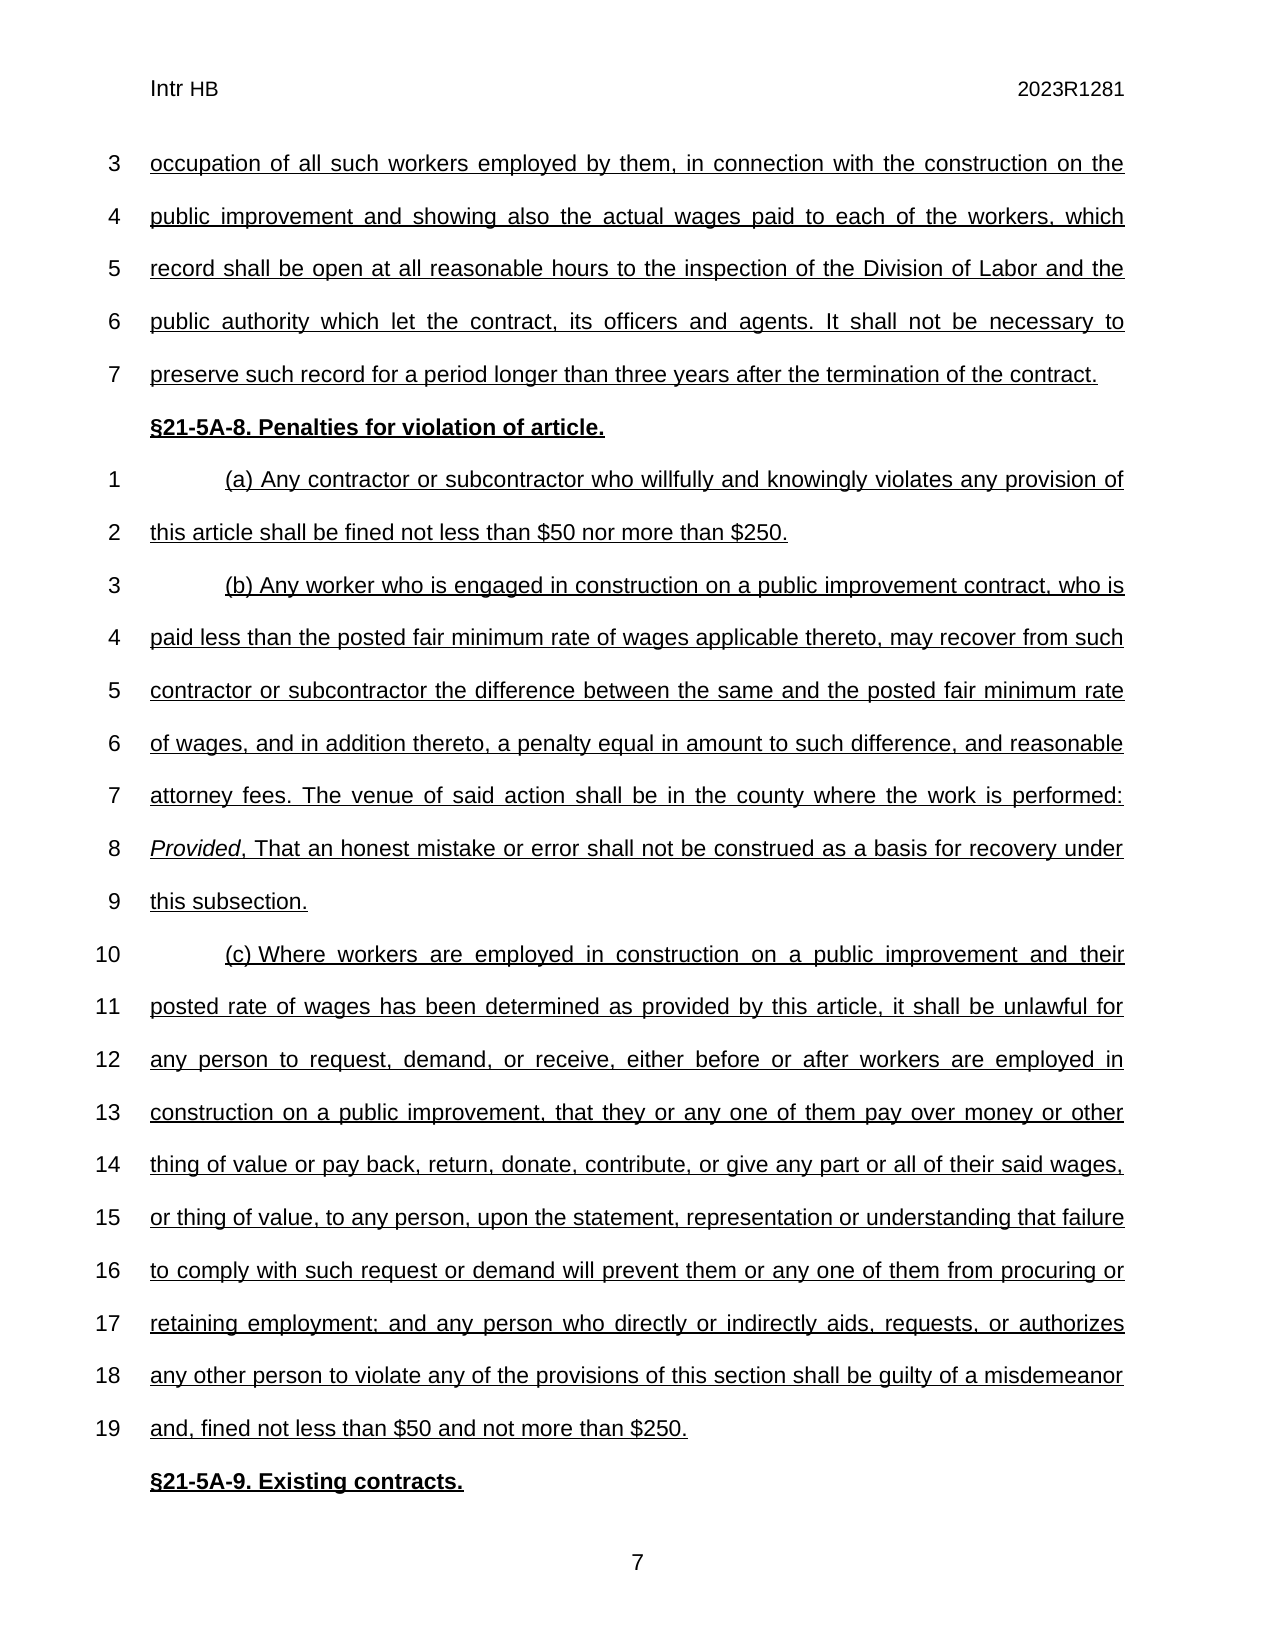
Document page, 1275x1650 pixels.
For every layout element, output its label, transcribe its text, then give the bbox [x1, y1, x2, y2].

text (a) Any contractor or subcontractor who willfully and knowingly violates any provision of this article shall be fined not less than $50 nor more than $250. [150, 466, 1125, 545]
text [150, 150, 1125, 173]
text (c) Where workers are employed in construction on a public improvement and their posted rate of wages has been determined as provided by this article, it shall be unlawful for any person to request, demand, or receive, either before or after workers are employed in construction on a public improvement, that they or any one of them pay over money or other thing of value or pay back, return, donate, contribute, or give any part or all of their said wages, or thing of value, to any person, upon the statement, representation or understanding that failure to comply with such request or demand will prevent them or any one of them from procuring or retaining employment; and any person who directly or indirectly aids, requests, or authorizes any other person to violate any of the provisions of this section shall be guilty of a misdemeanor and, fined not less than $50 and not more than $250. [150, 1334, 1125, 1441]
subtitle §21-5A-8. Penalties for violation of article. [150, 413, 1125, 440]
text (c) Where workers are employed in construction on a public improvement and their posted rate of wages has been determined as provided by this article, it shall be unlawful for any person to request, demand, or receive, either before or after workers are employed in construction on a public improvement, that they or any one of them pay over money or other thing of value or pay back, return, donate, contribute, or give any part or all of their said wages, or thing of value, to any person, upon the statement, representation or understanding that failure to comply with such request or demand will prevent them or any one of them from procuring or retaining employment; and any person who directly or indirectly aids, requests, or authorizes any other person to violate any of the provisions of this section shall be guilty of a misdemeanor and, fined not less than $50 and not more than $250. [150, 941, 1125, 1227]
text (b) Any worker who is engaged in construction on a public improvement contract, who is paid less than the posted fair minimum rate of wages applicable thereto, may recover from such contractor or subcontractor the difference between the same and the posted fair minimum rate of wages, and in addition thereto, a penalty equal in amount to such difference, and reasonable attorney fees. The venue of said action shall be in the county where the work is performed: Provided, That an honest mistake or error shall not be construed as a basis for recovery under this subsection. [150, 572, 1125, 700]
subtitle §21-5A-9. Existing contracts. [150, 1468, 1125, 1494]
text (b) Any worker who is engaged in construction on a public improvement contract, who is paid less than the posted fair minimum rate of wages applicable thereto, may recover from such contractor or subcontractor the difference between the same and the posted fair minimum rate of wages, and in addition thereto, a penalty equal in amount to such difference, and reasonable attorney fees. The venue of said action shall be in the county where the work is performed: Provided, That an honest mistake or error shall not be construed as a basis for recovery under this subsection. [150, 701, 1125, 914]
